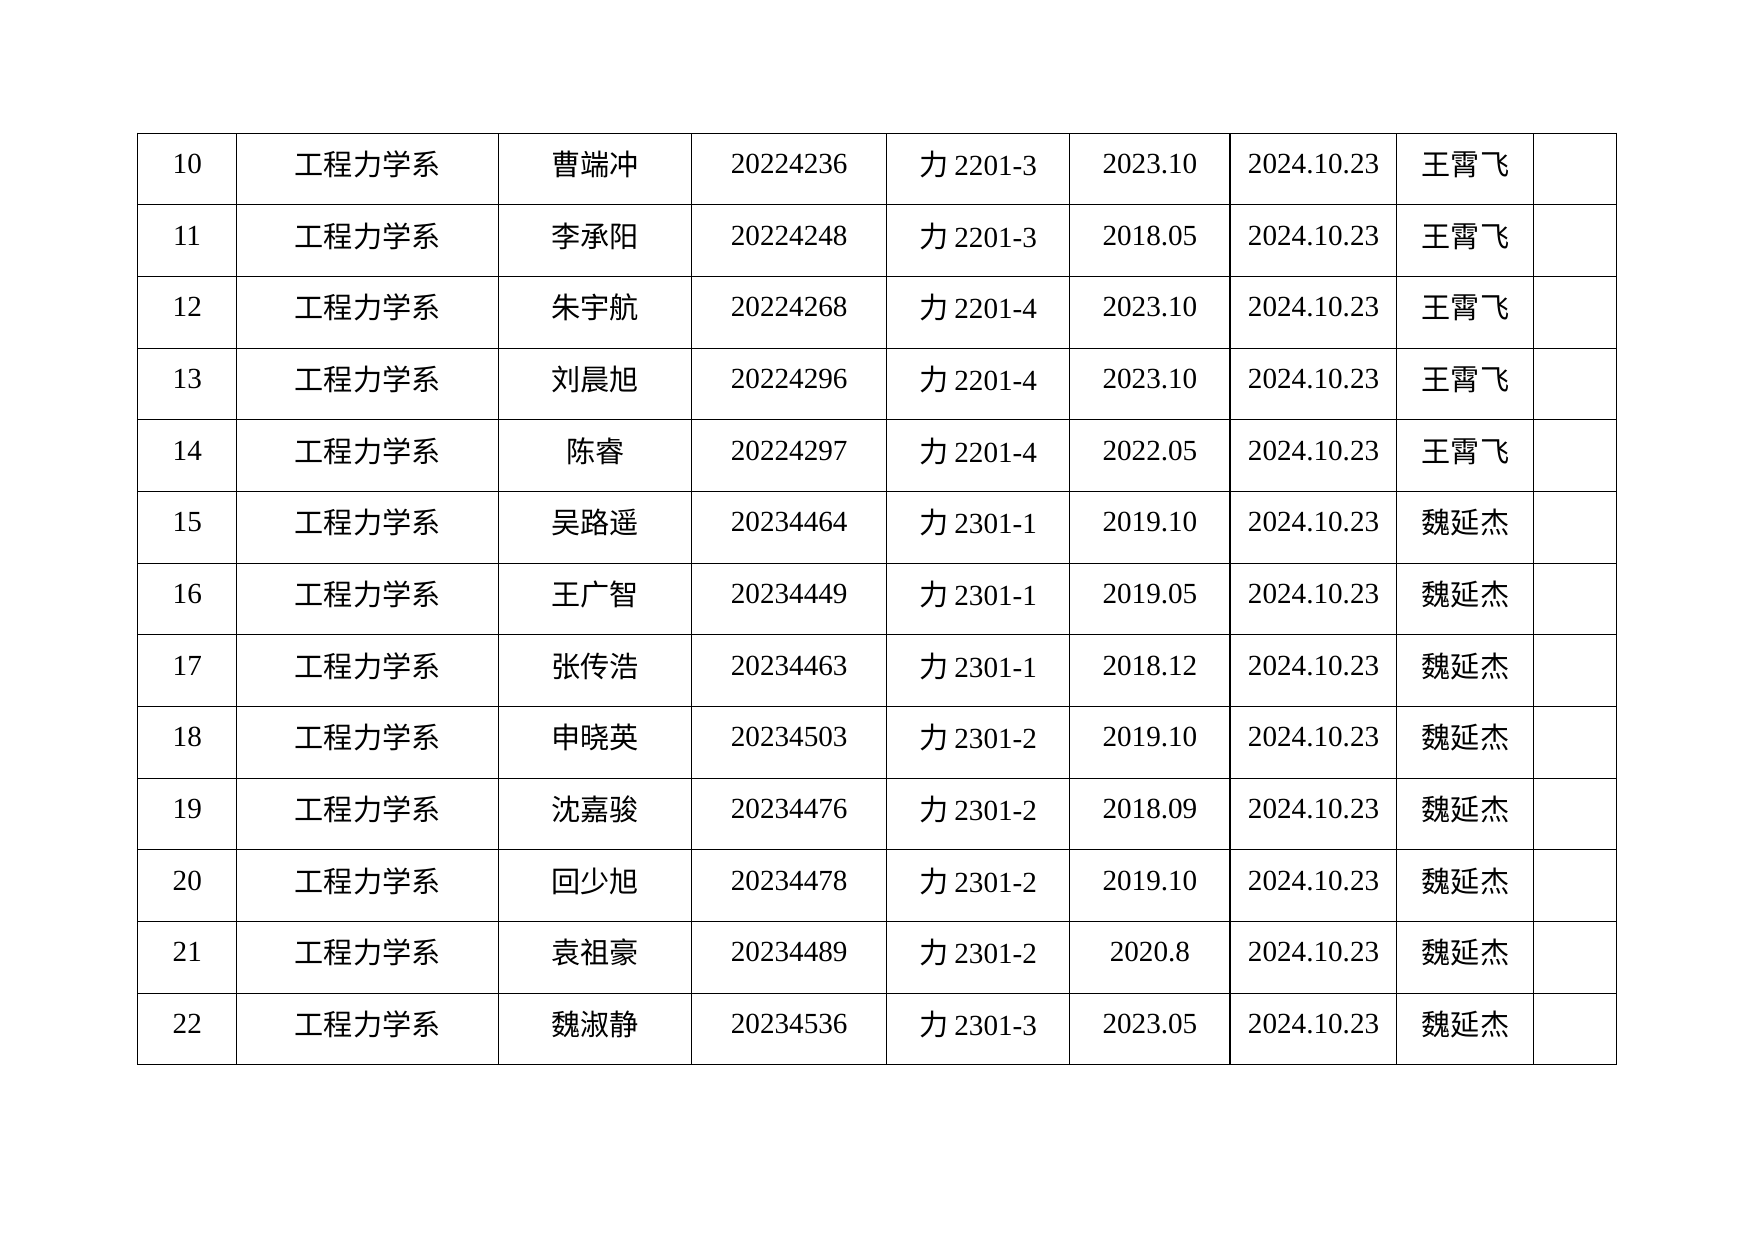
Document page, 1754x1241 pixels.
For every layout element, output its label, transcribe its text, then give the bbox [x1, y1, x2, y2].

table_cell 陈睿 [499, 420, 691, 491]
table_cell 申晓英 [499, 707, 691, 778]
table_cell 魏延杰 [1397, 994, 1533, 1064]
table_cell 15 [138, 492, 236, 563]
table_cell 20 [138, 850, 236, 921]
table_cell 12 [138, 277, 236, 348]
table_cell 20234489 [692, 922, 886, 993]
table_cell 20224268 [692, 277, 886, 348]
table_cell 19 [138, 779, 236, 849]
table_cell 20224248 [692, 205, 886, 276]
table_cell 2024.10.23 [1231, 349, 1396, 419]
table_cell 王广智 [499, 564, 691, 634]
table_cell 曹端冲 [499, 134, 691, 204]
table_cell 2024.10.23 [1231, 420, 1396, 491]
table_cell 2018.12 [1070, 635, 1229, 706]
table_cell 力2301-1 [887, 492, 1069, 563]
table_cell 魏延杰 [1397, 564, 1533, 634]
table_cell 李承阳 [499, 205, 691, 276]
table_cell 工程力学系 [237, 994, 498, 1064]
table_cell 力2201-3 [887, 134, 1069, 204]
table_cell 2024.10.23 [1231, 994, 1396, 1064]
table_cell 力2301-2 [887, 922, 1069, 993]
table_cell 回少旭 [499, 850, 691, 921]
table_cell 11 [138, 205, 236, 276]
table_cell 20234463 [692, 635, 886, 706]
table_cell 18 [138, 707, 236, 778]
table_cell 工程力学系 [237, 779, 498, 849]
table_cell 2023.10 [1070, 134, 1229, 204]
table_cell 16 [138, 564, 236, 634]
table_cell 沈嘉骏 [499, 779, 691, 849]
table_cell [1534, 349, 1616, 419]
table_cell 22 [138, 994, 236, 1064]
table_cell [1534, 850, 1616, 921]
table_cell 20234476 [692, 779, 886, 849]
table_cell 2020.8 [1070, 922, 1229, 993]
table_cell 力2301-1 [887, 564, 1069, 634]
table_cell 魏延杰 [1397, 707, 1533, 778]
table_cell 2022.05 [1070, 420, 1229, 491]
table_cell 工程力学系 [237, 635, 498, 706]
table_cell 王霄飞 [1397, 205, 1533, 276]
table_cell 2024.10.23 [1231, 850, 1396, 921]
table_cell 力2201-4 [887, 349, 1069, 419]
table_cell 工程力学系 [237, 922, 498, 993]
table_cell 工程力学系 [237, 850, 498, 921]
table_cell 工程力学系 [237, 349, 498, 419]
table_cell 力2301-2 [887, 850, 1069, 921]
table_cell [1534, 707, 1616, 778]
table_cell 工程力学系 [237, 492, 498, 563]
table_cell 2024.10.23 [1231, 922, 1396, 993]
table_cell 吴路遥 [499, 492, 691, 563]
table_cell 2018.09 [1070, 779, 1229, 849]
table_cell 魏延杰 [1397, 850, 1533, 921]
table_cell [1534, 564, 1616, 634]
table_cell 17 [138, 635, 236, 706]
table_cell [1534, 134, 1616, 204]
table_cell 张传浩 [499, 635, 691, 706]
table_cell 2024.10.23 [1231, 779, 1396, 849]
table_cell 2019.10 [1070, 707, 1229, 778]
table_cell 力2301-2 [887, 779, 1069, 849]
table_cell [1534, 420, 1616, 491]
table_cell 力2301-3 [887, 994, 1069, 1064]
table_cell 刘晨旭 [499, 349, 691, 419]
table_cell [1534, 779, 1616, 849]
table_cell 20224236 [692, 134, 886, 204]
table_cell [1534, 277, 1616, 348]
table_cell 2023.05 [1070, 994, 1229, 1064]
table_cell 2024.10.23 [1231, 277, 1396, 348]
table_cell 20234464 [692, 492, 886, 563]
table_cell 工程力学系 [237, 420, 498, 491]
table_cell 2024.10.23 [1231, 564, 1396, 634]
table_cell 魏延杰 [1397, 779, 1533, 849]
table_cell 王霄飞 [1397, 134, 1533, 204]
table_cell 20224297 [692, 420, 886, 491]
table_cell 王霄飞 [1397, 277, 1533, 348]
table_cell 工程力学系 [237, 205, 498, 276]
table_cell 朱宇航 [499, 277, 691, 348]
table_cell 魏淑静 [499, 994, 691, 1064]
table_cell 20234478 [692, 850, 886, 921]
table_cell 2024.10.23 [1231, 707, 1396, 778]
table_cell 21 [138, 922, 236, 993]
table_cell 2023.10 [1070, 277, 1229, 348]
table_cell 力2201-4 [887, 420, 1069, 491]
table_cell 魏延杰 [1397, 492, 1533, 563]
table_cell 力2201-3 [887, 205, 1069, 276]
table_cell 袁祖豪 [499, 922, 691, 993]
table_cell 13 [138, 349, 236, 419]
table_cell [1534, 635, 1616, 706]
table_cell 2023.10 [1070, 349, 1229, 419]
table_cell [1534, 205, 1616, 276]
table_cell 力2301-1 [887, 635, 1069, 706]
table_cell 20234503 [692, 707, 886, 778]
table_cell [1534, 994, 1616, 1064]
table_cell 2019.10 [1070, 850, 1229, 921]
table_cell 魏延杰 [1397, 635, 1533, 706]
table_cell 10 [138, 134, 236, 204]
table_cell 2024.10.23 [1231, 492, 1396, 563]
table_cell 2019.05 [1070, 564, 1229, 634]
table_cell 力2201-4 [887, 277, 1069, 348]
table_cell 2024.10.23 [1231, 205, 1396, 276]
table_cell 2024.10.23 [1231, 134, 1396, 204]
table_cell 2019.10 [1070, 492, 1229, 563]
table_cell 王霄飞 [1397, 349, 1533, 419]
table_cell [1534, 922, 1616, 993]
table_cell 2024.10.23 [1231, 635, 1396, 706]
table_cell 魏延杰 [1397, 922, 1533, 993]
table_cell 王霄飞 [1397, 420, 1533, 491]
table_cell 20234536 [692, 994, 886, 1064]
table_cell 工程力学系 [237, 564, 498, 634]
table_cell 力2301-2 [887, 707, 1069, 778]
table_cell 20234449 [692, 564, 886, 634]
table_cell [1534, 492, 1616, 563]
table_cell 工程力学系 [237, 134, 498, 204]
table_cell 工程力学系 [237, 707, 498, 778]
table_cell 14 [138, 420, 236, 491]
table_cell 2018.05 [1070, 205, 1229, 276]
table_cell 工程力学系 [237, 277, 498, 348]
table_cell 20224296 [692, 349, 886, 419]
